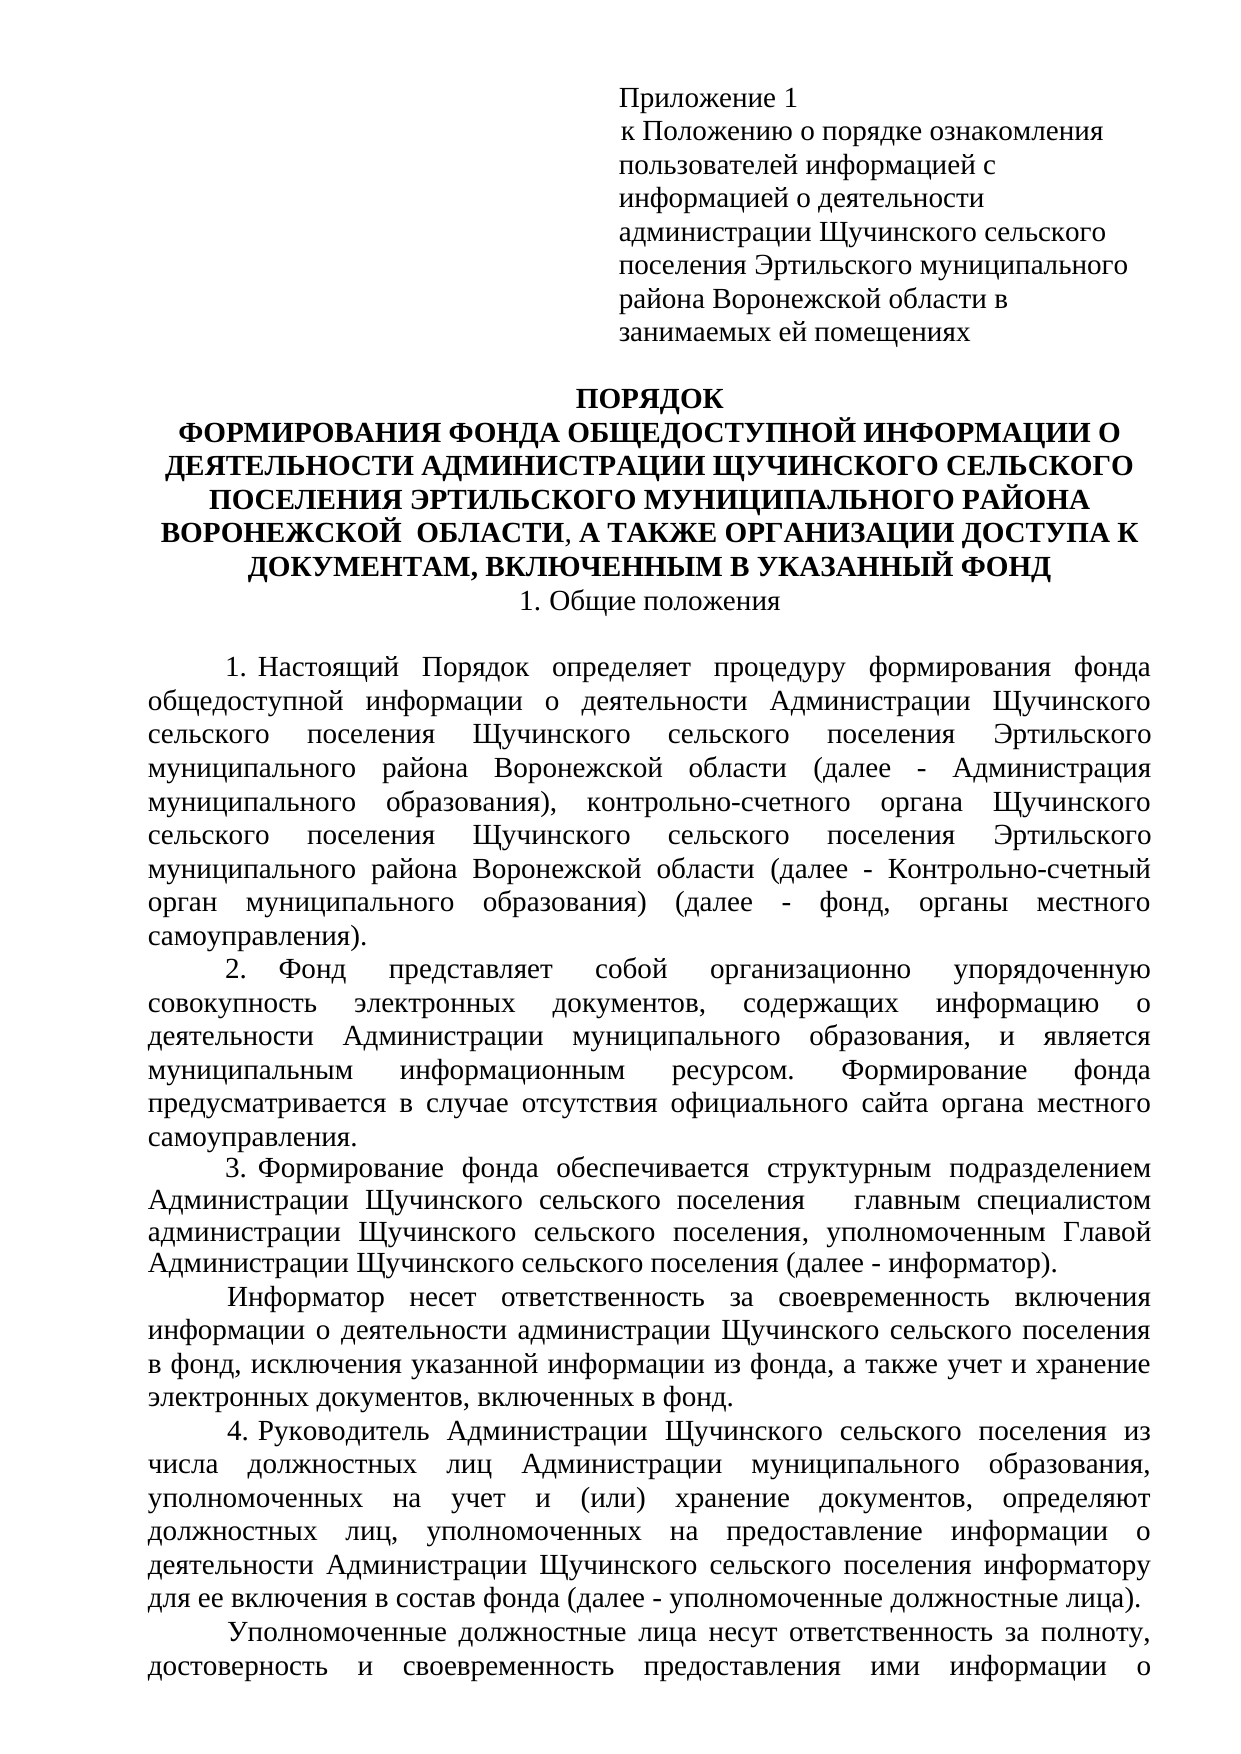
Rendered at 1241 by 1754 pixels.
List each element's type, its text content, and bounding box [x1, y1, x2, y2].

text ПОРЯДОК ФОРМИРОВАНИЯ ФОНДА ОБЩЕДОСТУПНОЙ ИНФОРМАЦИИ О ДЕЯТЕЛЬНОСТИ АДМИНИСТРАЦИИ ЩУЧИНСКОГО СЕЛЬСКОГО ПОСЕЛЕНИЯ ЭРТИЛЬСКОГО МУНИЦИПАЛЬНОГО РАЙОНА ВОРОНЕЖСКОЙ ОБЛАСТИ, А ТАКЖЕ ОРГАНИЗАЦИИ ДОСТУПА К ДОКУМЕНТАМ, ВКЛЮЧЕННЫМ В УКАЗАННЫЙ ФОНД [148, 381, 1152, 583]
list Формирование фонда обеспечивается структурным подразделением Администрации Щучинского сельского поселения главным специалистом администрации Щучинского сельского поселения, уполномоченным Главой Администрации Щучинского сельского поселения (далее - информатор). [148, 1153, 1152, 1279]
list Общие положения [148, 583, 1152, 616]
list Фонд представляет собой организационно упорядоченную совокупность электронных документов, содержащих информацию о деятельности Администрации муниципального образования, и является муниципальным информационным ресурсом. Формирование фонда предусматривается в случае отсутствия официального сайта органа местного самоуправления. [148, 951, 1152, 1153]
list Настоящий Порядок определяет процедуру формирования фонда общедоступной информации о деятельности Администрации Щучинского сельского поселения Щучинского сельского поселения Эртильского муниципального района Воронежской области (далее - Администрация муниципального образования), контрольно-счетного органа Щучинского сельского поселения Щучинского сельского поселения Эртильского муниципального района Воронежской области (далее - Контрольно-счетный орган муниципального образования) (далее - фонд, органы местного самоуправления). [148, 649, 1152, 951]
list Руководитель Администрации Щучинского сельского поселения из числа должностных лиц Администрации муниципального образования, уполномоченных на учет и (или) хранение документов, определяют должностных лиц, уполномоченных на предоставление информации о деятельности Администрации Щучинского сельского поселения информатору для ее включения в состав фонда (далее - уполномоченные должностные лица). [148, 1413, 1152, 1614]
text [148, 1614, 1152, 1681]
text Приложение 1 [618, 80, 1152, 113]
text к Положению о порядке ознакомления пользователей информацией с информацией о деятельности администрации Щучинского сельского поселения Эртильского муниципального района Воронежской области в занимаемых ей помещениях [618, 113, 1152, 348]
text Информатор несет ответственность за своевременность включения информации о деятельности администрации Щучинского сельского поселения в фонд, исключения указанной информации из фонда, а также учет и хранение электронных документов, включенных в фонд. [148, 1279, 1152, 1413]
